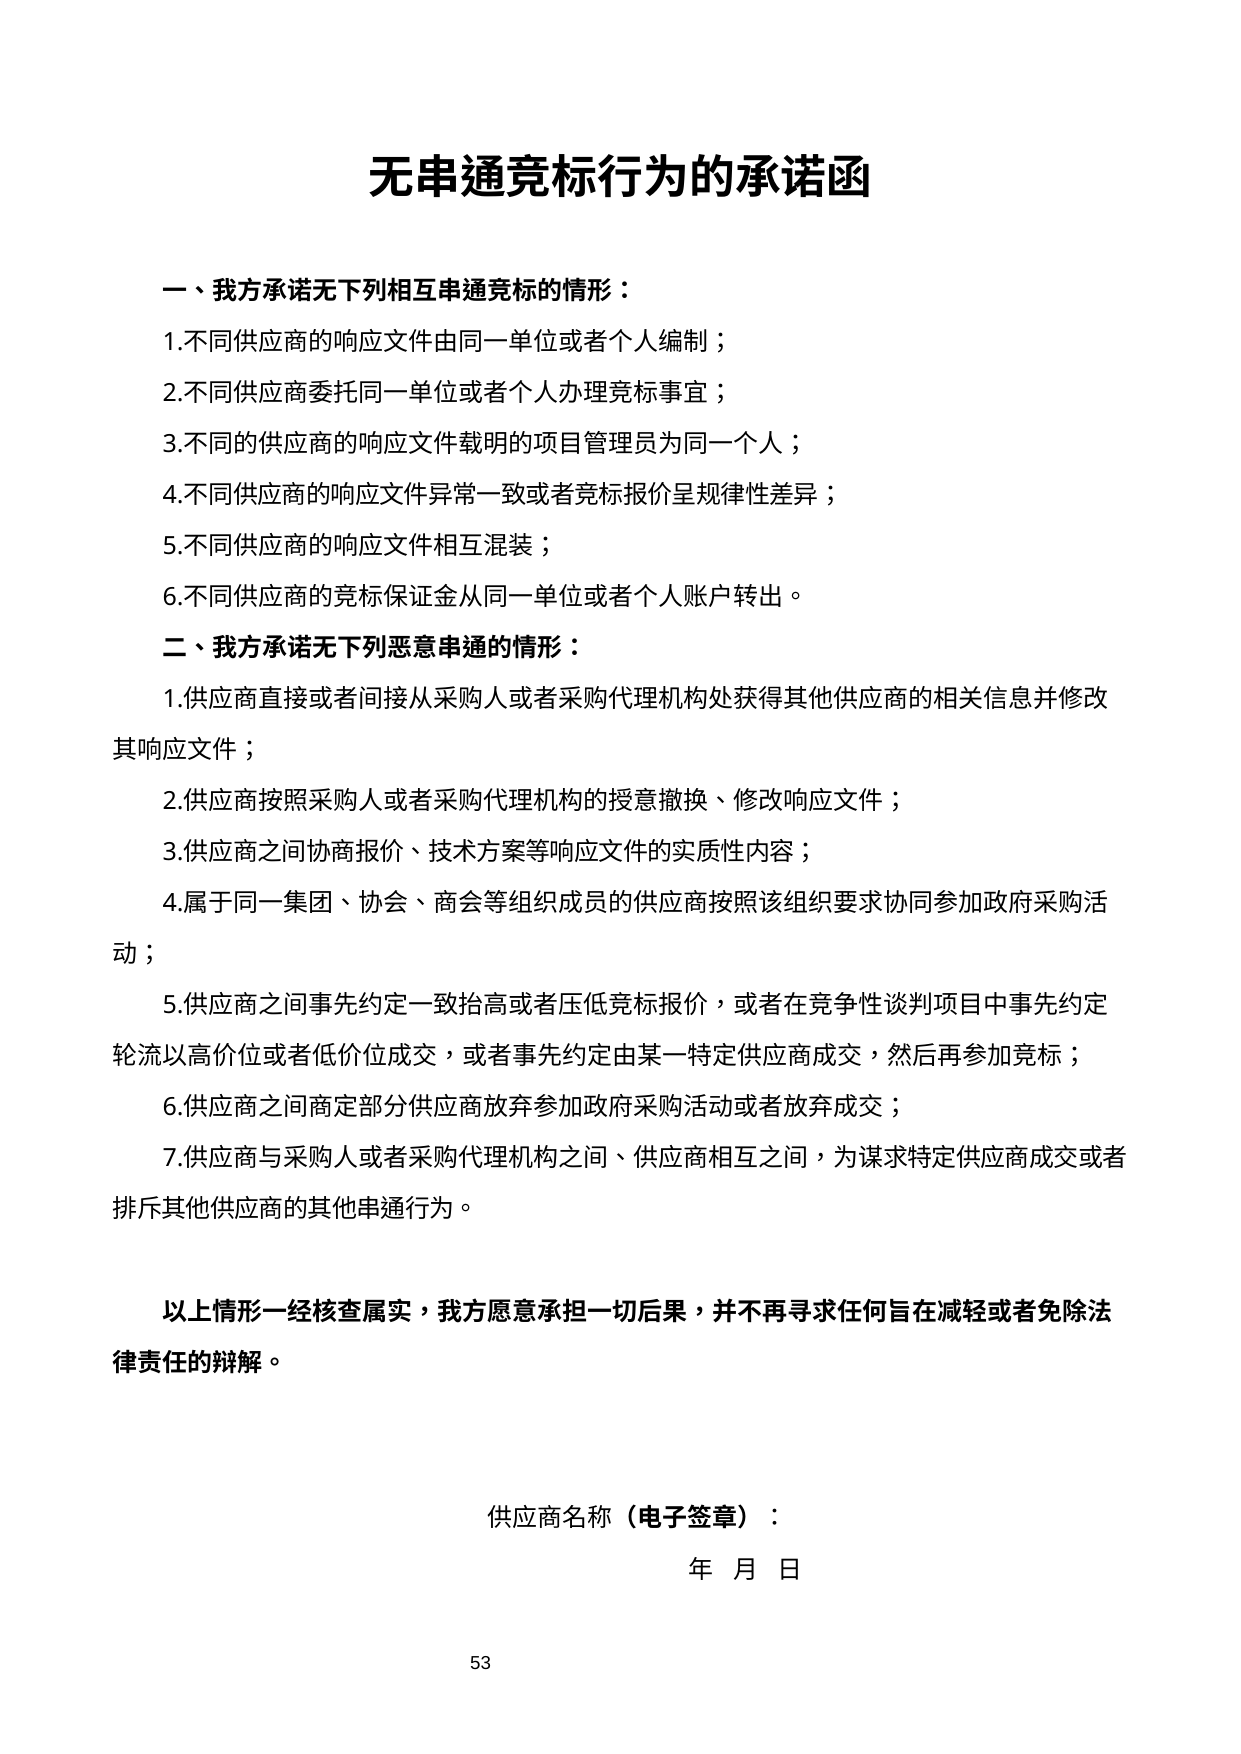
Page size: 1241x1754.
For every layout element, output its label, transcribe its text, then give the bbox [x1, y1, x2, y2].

text 供应商名称（电子签章）： [112, 1497, 1128, 1533]
text 3.不同的供应商的响应文件载明的项目管理员为同一个人； [112, 425, 1128, 459]
text 5.不同供应商的响应文件相互混装； [112, 527, 1128, 562]
text 6.不同供应商的竞标保证金从同一单位或者个人账户转出。 [112, 578, 1128, 613]
text 6.供应商之间商定部分供应商放弃参加政府采购活动或者放弃成交； [112, 1089, 1128, 1123]
text 二、我方承诺无下列恶意串通的情形： [112, 629, 1128, 664]
text 3.供应商之间协商报价、技术方案等响应文件的实质性内容； [112, 834, 1128, 868]
text 5.供应商之间事先约定一致抬高或者压低竞标报价，或者在竞争性谈判项目中事先约定轮流以高价位或者低价位成交，或者事先约定由某一特定供应商成交，然后再参加竞标； [112, 987, 1128, 1072]
text 7.供应商与采购人或者采购代理机构之间、供应商相互之间，为谋求特定供应商成交或者排斥其他供应商的其他串通行为。 [112, 1140, 1128, 1225]
text 1.供应商直接或者间接从采购人或者采购代理机构处获得其他供应商的相关信息并修改其响应文件； [112, 681, 1128, 766]
text 年 月 日 [112, 1552, 1128, 1586]
text 2.供应商按照采购人或者采购代理机构的授意撤换、修改响应文件； [112, 783, 1128, 817]
text 一、我方承诺无下列相互串通竞标的情形： [112, 272, 1128, 306]
text 1.不同供应商的响应文件由同一单位或者个人编制； [112, 323, 1128, 357]
text 2.不同供应商委托同一单位或者个人办理竞标事宜； [112, 374, 1128, 408]
text 4.属于同一集团、协会、商会等组织成员的供应商按照该组织要求协同参加政府采购活动； [112, 885, 1128, 970]
text 以上情形一经核查属实，我方愿意承担一切后果，并不再寻求任何旨在减轻或者免除法律责任的辩解。 [112, 1293, 1128, 1378]
text 无串通竞标行为的承诺函 [112, 150, 1128, 204]
text 4.不同供应商的响应文件异常一致或者竞标报价呈规律性差异； [112, 476, 1128, 511]
